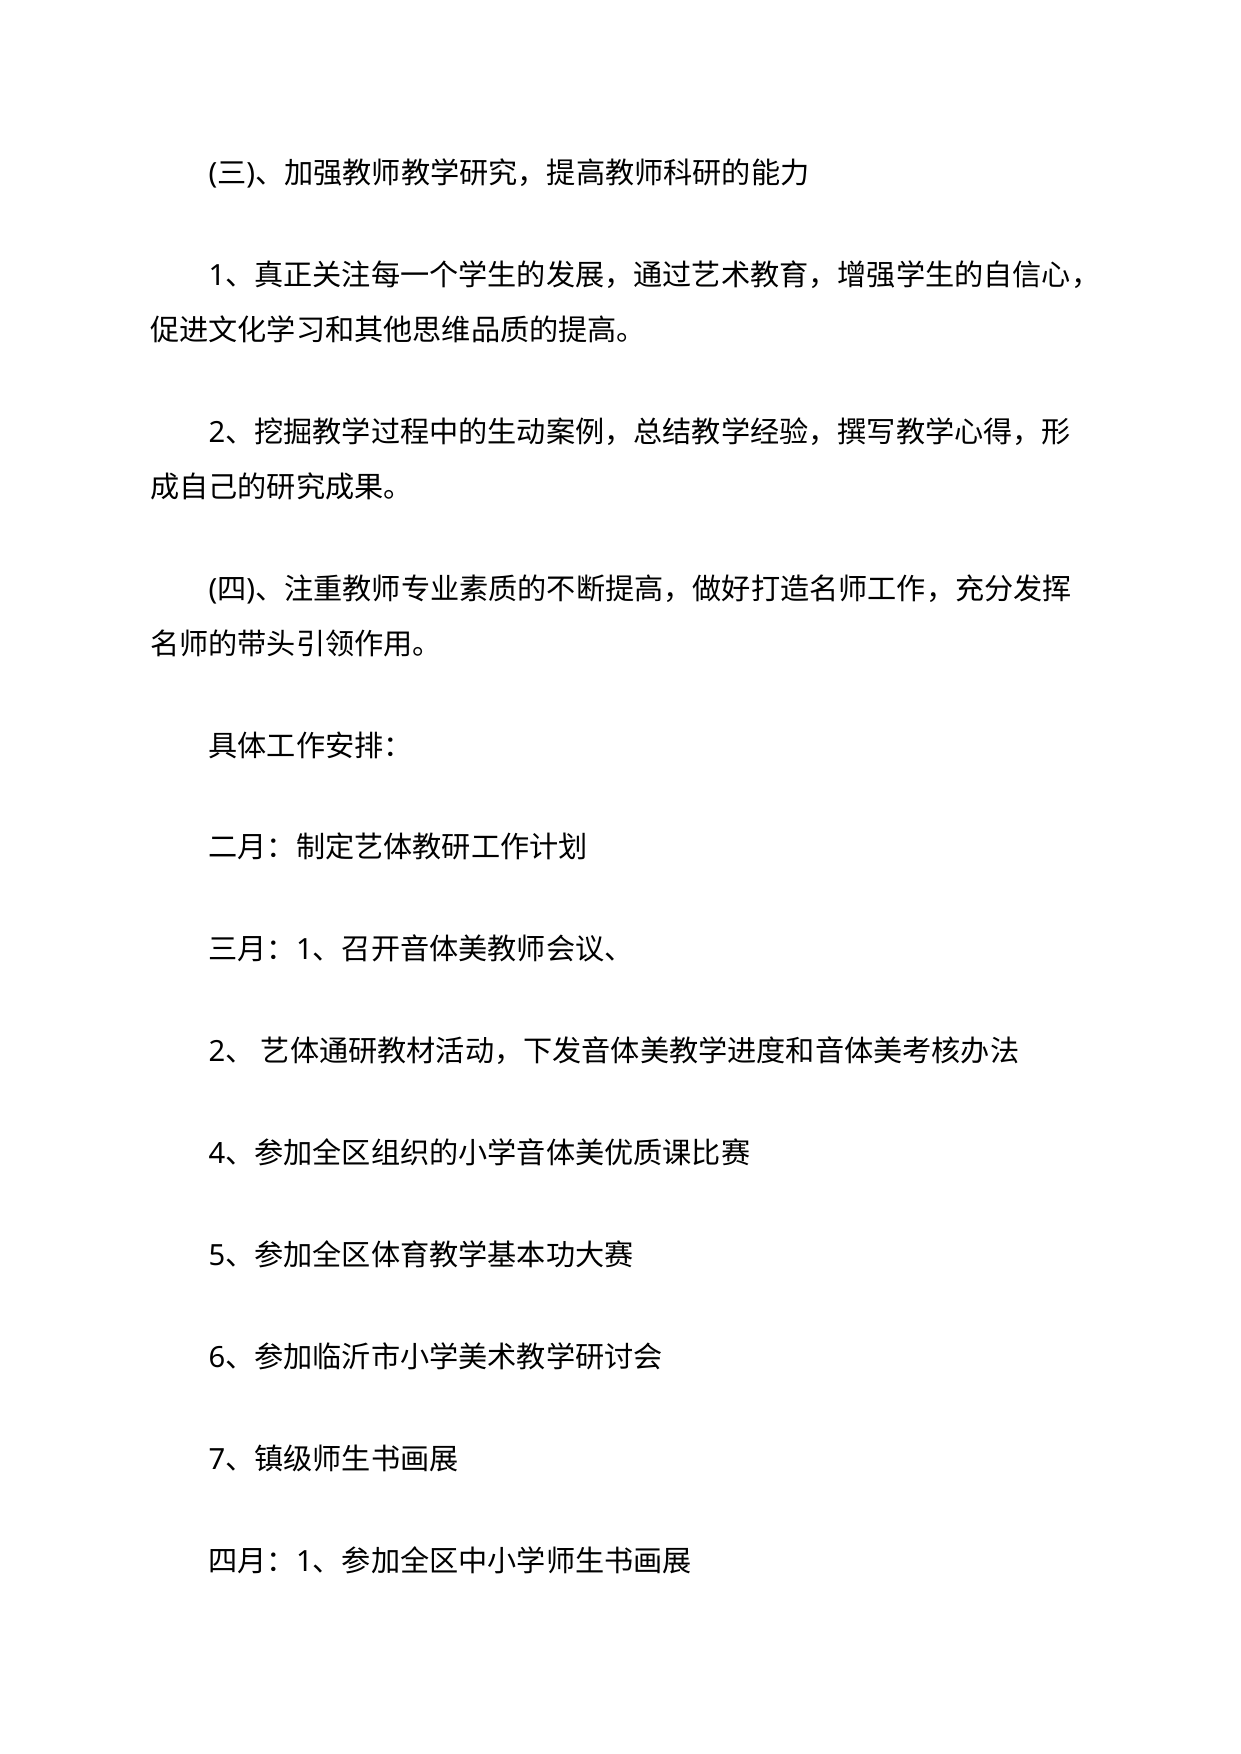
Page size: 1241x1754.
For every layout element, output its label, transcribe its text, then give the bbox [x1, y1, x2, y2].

text 7、镇级师生书画展 [150, 1436, 1090, 1478]
text 2、挖掘教学过程中的生动案例，总结教学经验，撰写教学心得，形成自己的研究成果。 [150, 409, 1090, 506]
text 1、真正关注每一个学生的发展，通过艺术教育，增强学生的自信心，促进文化学习和其他思维品质的提高。 [150, 252, 1090, 349]
text 具体工作安排： [150, 722, 1090, 764]
text (三)、加强教师教学研究，提高教师科研的能力 [150, 150, 1090, 192]
text 5、参加全区体育教学基本功大赛 [150, 1232, 1090, 1274]
text 4、参加全区组织的小学音体美优质课比赛 [150, 1130, 1090, 1172]
text 三月：1、召开音体美教师会议、 [150, 926, 1090, 968]
text (四)、注重教师专业素质的不断提高，做好打造名师工作，充分发挥名师的带头引领作用。 [150, 566, 1090, 663]
text 四月：1、参加全区中小学师生书画展 [150, 1538, 1090, 1580]
text 6、参加临沂市小学美术教学研讨会 [150, 1334, 1090, 1376]
text 2、 艺体通研教材活动，下发音体美教学进度和音体美考核办法 [150, 1028, 1090, 1070]
text 二月：制定艺体教研工作计划 [150, 824, 1090, 866]
